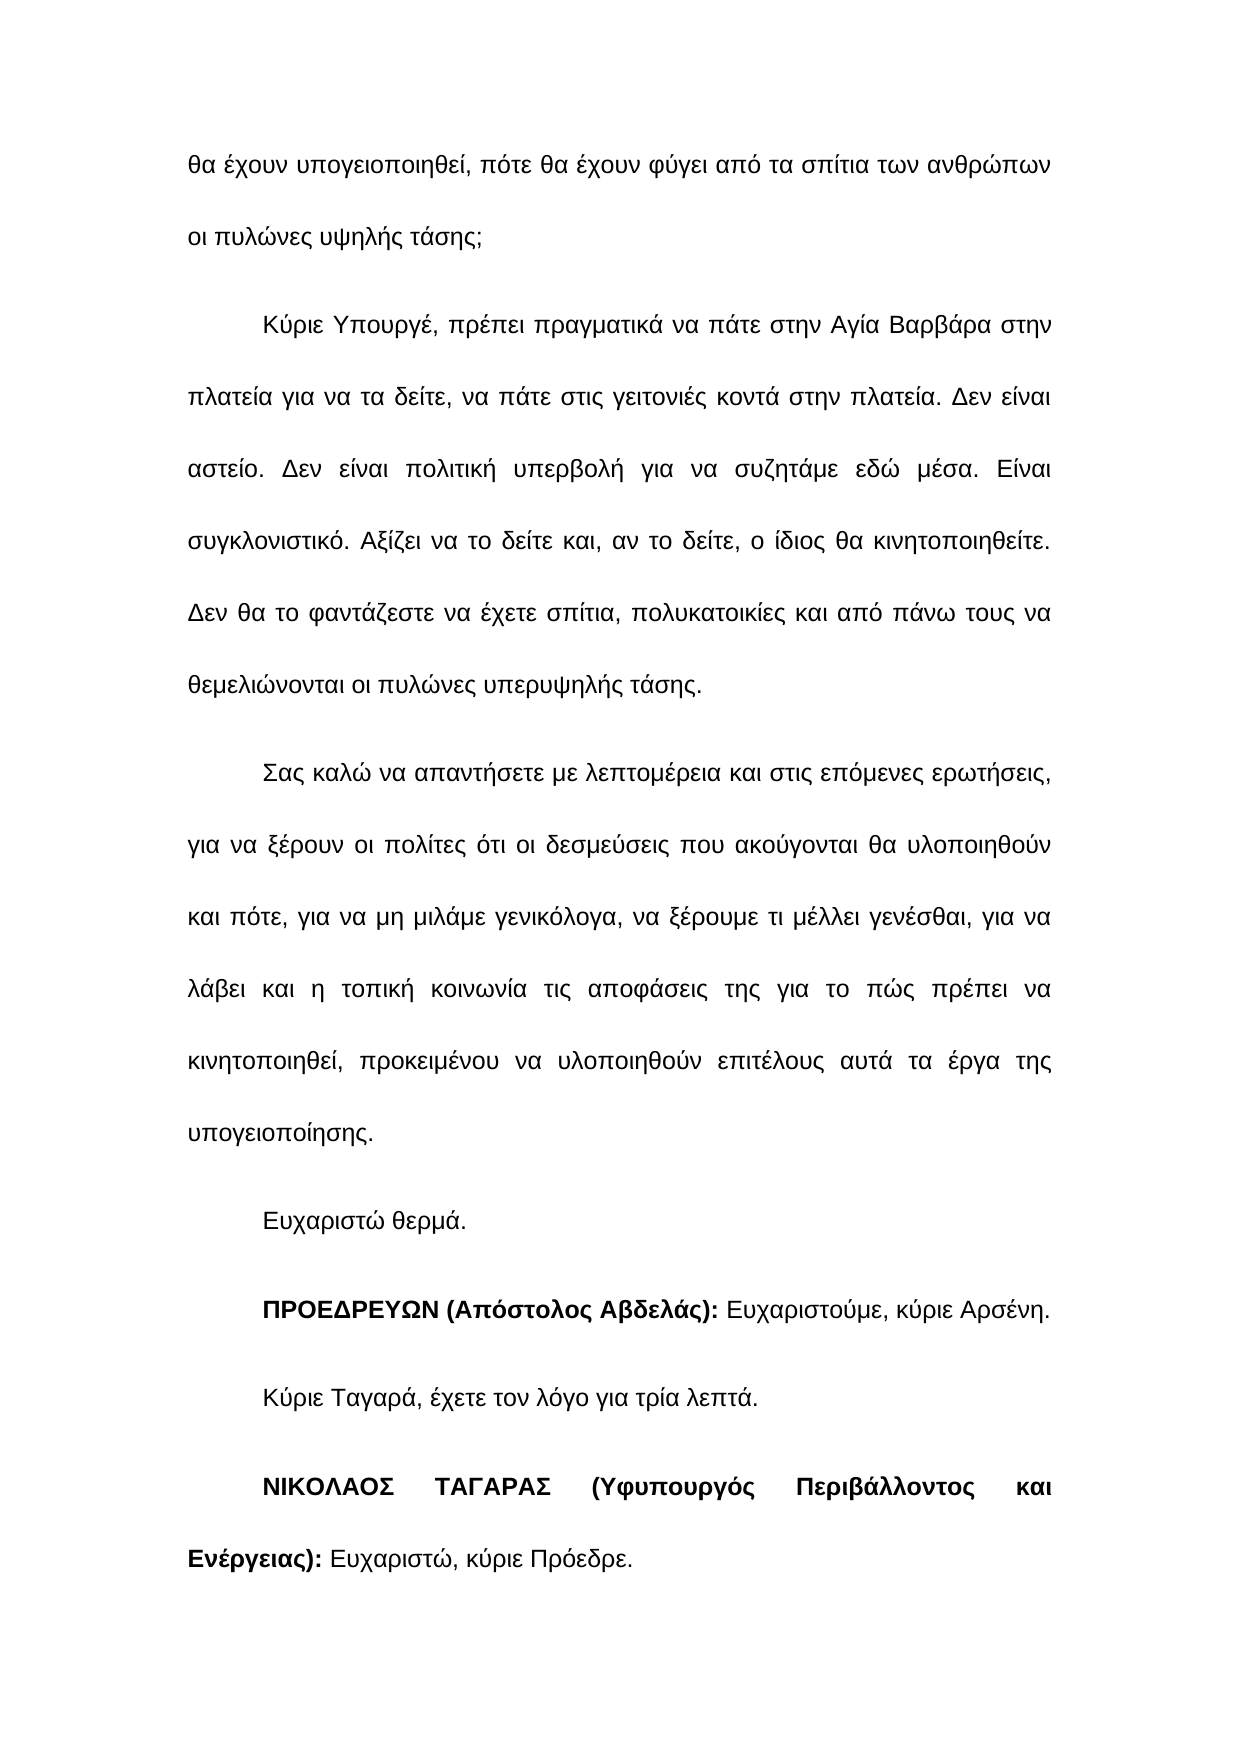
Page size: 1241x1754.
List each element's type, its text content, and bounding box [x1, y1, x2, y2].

text ΝΙΚΟΛΑΟΣ ΤΑΓΑΡΑΣ (Υφυπουργός Περιβάλλοντος και Ενέργειας): Ευχαριστώ, κύριε Πρόεδρε. [187, 1472, 1053, 1572]
text Σας καλώ να απαντήσετε με λεπτομέρεια και στις επόμενες ερωτήσεις, για να ξέρουν οι πολίτες ότι οι δεσμεύσεις που ακούγονται θα υλοποιηθούν και πότε, για να μη μιλάμε γενικόλογα, να ξέρουμε τι μέλλει γενέσθαι, για να λάβει και η τοπική κοινωνία τις αποφάσεις της για το πώς πρέπει να κινητοποιηθεί, προκειμένου να υλοποιηθούν επιτέλους αυτά τα έργα της υπογειοποίησης. [187, 758, 1053, 1146]
text ΠΡΟΕΔΡΕΥΩΝ (Απόστολος Αβδελάς): Ευχαριστούμε, κύριε Αρσένη. [187, 1295, 1053, 1323]
text Ευχαριστώ θερμά. [187, 1206, 1053, 1235]
text Κύριε Υπουργέ, πρέπει πραγματικά να πάτε στην Αγία Βαρβάρα στην πλατεία για να τα δείτε, να πάτε στις γειτονιές κοντά στην πλατεία. Δεν είναι αστείο. Δεν είναι πολιτική υπερβολή για να συζητάμε εδώ μέσα. Είναι συγκλονιστικό. Αξίζει να το δείτε και, αν το δείτε, ο ίδιος θα κινητοποιηθείτε. Δεν θα το φαντάζεστε να έχετε σπίτια, πολυκατοικίες και από πάνω τους να θεμελιώνονται οι πυλώνες υπερυψηλής τάσης. [187, 310, 1053, 698]
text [187, 150, 1053, 251]
text Κύριε Ταγαρά, έχετε τον λόγο για τρία λεπτά. [187, 1383, 1053, 1412]
